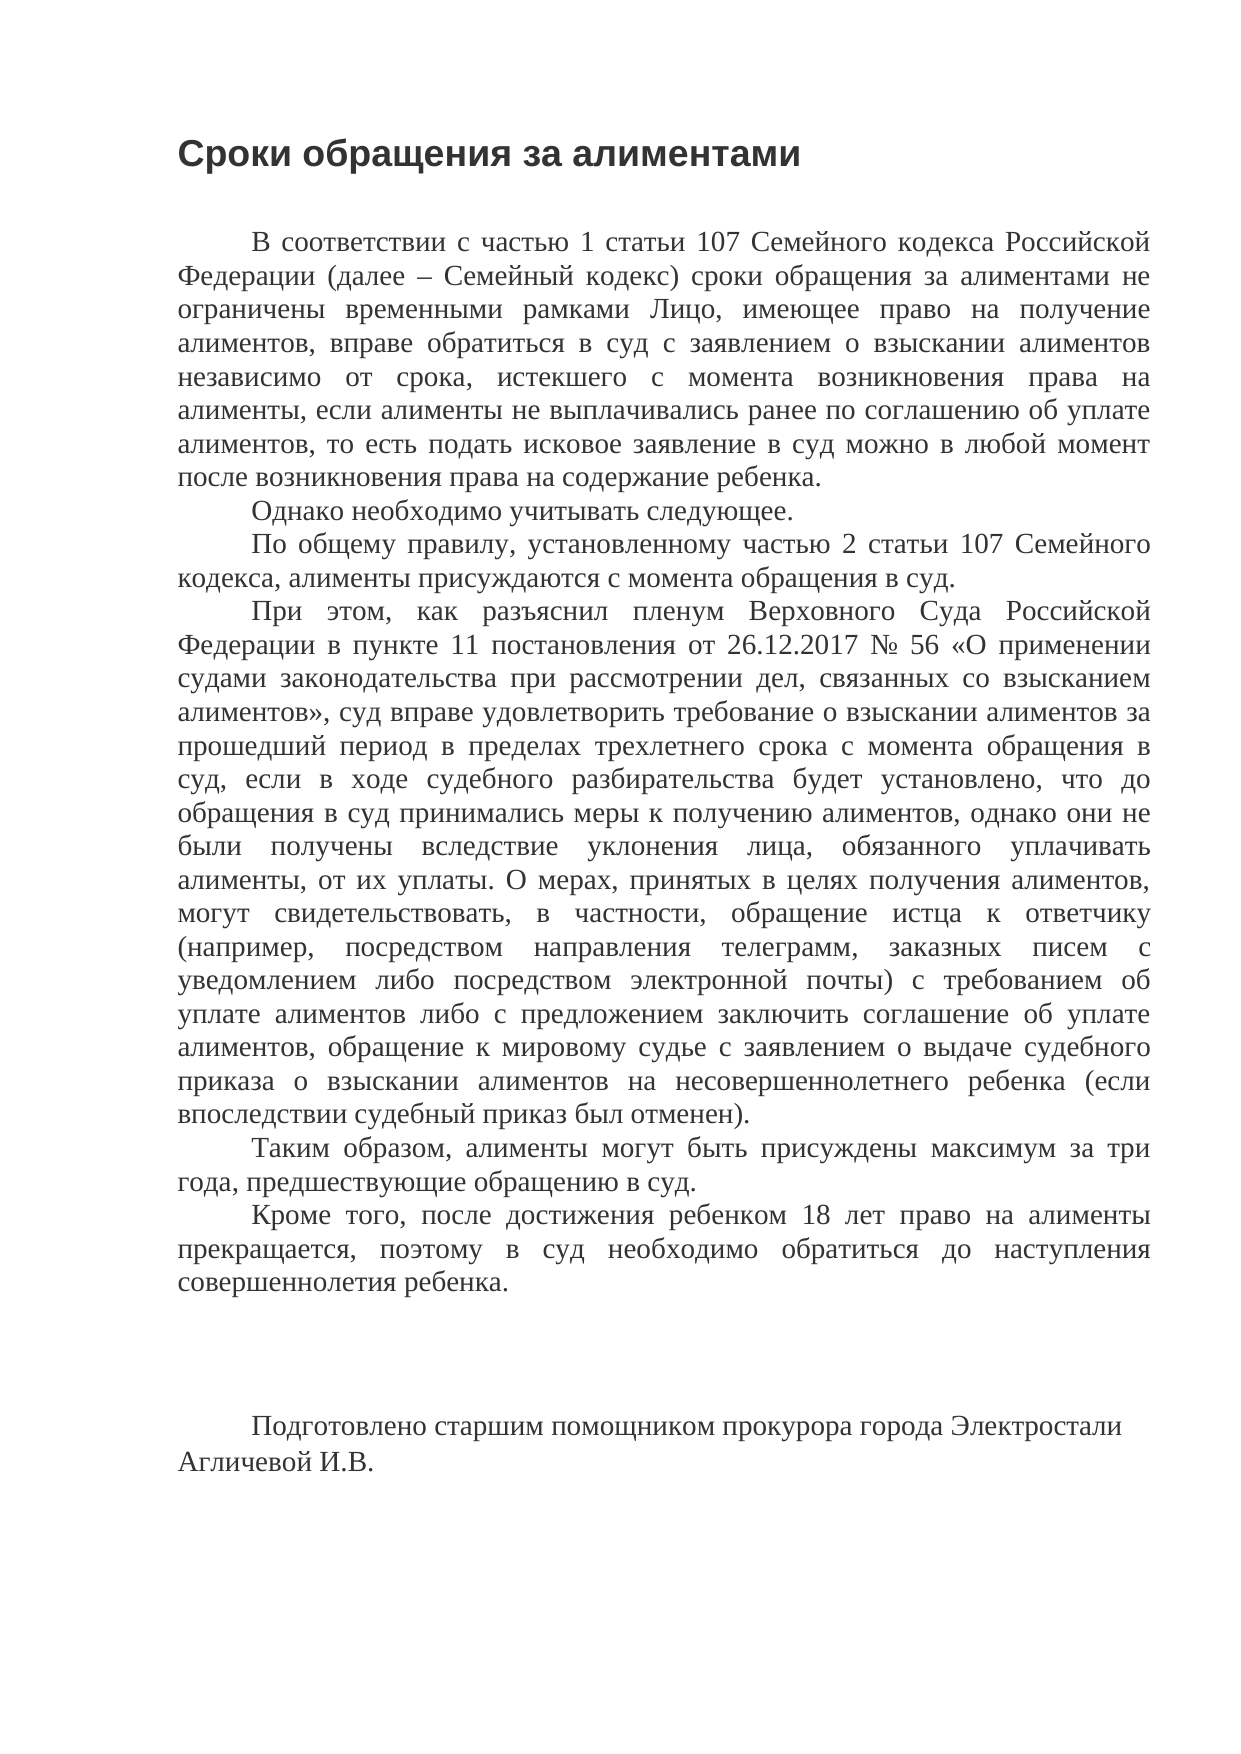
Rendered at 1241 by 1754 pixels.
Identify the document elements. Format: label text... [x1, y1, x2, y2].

text Однако необходимо учитывать следующее. [177, 493, 1152, 526]
text Подготовлено старшим помощником прокурора города Электростали Агличевой И.В. [177, 1408, 1152, 1478]
text Таким образом, алименты могут быть присуждены максимум за три года, предшествующие обращению в суд. [177, 1130, 1152, 1197]
text При этом, как разъяснил пленум Верховного Суда Российской Федерации в пункте 11 постановления от 26.12.2017 № 56 «О применении судами законодательства при рассмотрении дел, связанных со взысканием алиментов», суд вправе удовлетворить требование о взыскании алиментов за прошедший период в пределах трехлетнего срока с момента обращения в суд, если в ходе судебного разбирательства будет установлено, что до обращения в суд принимались меры к получению алиментов, однако они не были получены вследствие уклонения лица, обязанного уплачивать алименты, от их уплаты. О мерах, принятых в целях получения алиментов, могут свидетельствовать, в частности, обращение истца к ответчику (например, посредством направления телеграмм, заказных писем с уведомлением либо посредством электронной почты) с требованием об уплате алиментов либо с предложением заключить соглашение об уплате алиментов, обращение к мировому судье с заявлением о выдаче судебного приказа о взыскании алиментов на несовершеннолетнего ребенка (если впоследствии судебный приказ был отменен). [177, 593, 1152, 1130]
text В соответствии с частью 1 статьи 107 Семейного кодекса Российской Федерации (далее – Семейный кодекс) сроки обращения за алиментами не ограничены временными рамками Лицо, имеющее право на получение алиментов, вправе обратиться в суд с заявлением о взыскании алиментов независимо от срока, истекшего с момента возникновения права на алименты, если алименты не выплачивались ранее по соглашению об уплате алиментов, то есть подать исковое заявление в суд можно в любой момент после возникновения права на содержание ребенка. [177, 224, 1152, 493]
text По общему правилу, установленному частью 2 статьи 107 Семейного кодекса, алименты присуждаются с момента обращения в суд. [177, 526, 1152, 593]
text Сроки обращения за алиментами [177, 118, 1152, 174]
text Кроме того, после достижения ребенком 18 лет право на алименты прекращается, поэтому в суд необходимо обратиться до наступления совершеннолетия ребенка. [177, 1197, 1152, 1298]
